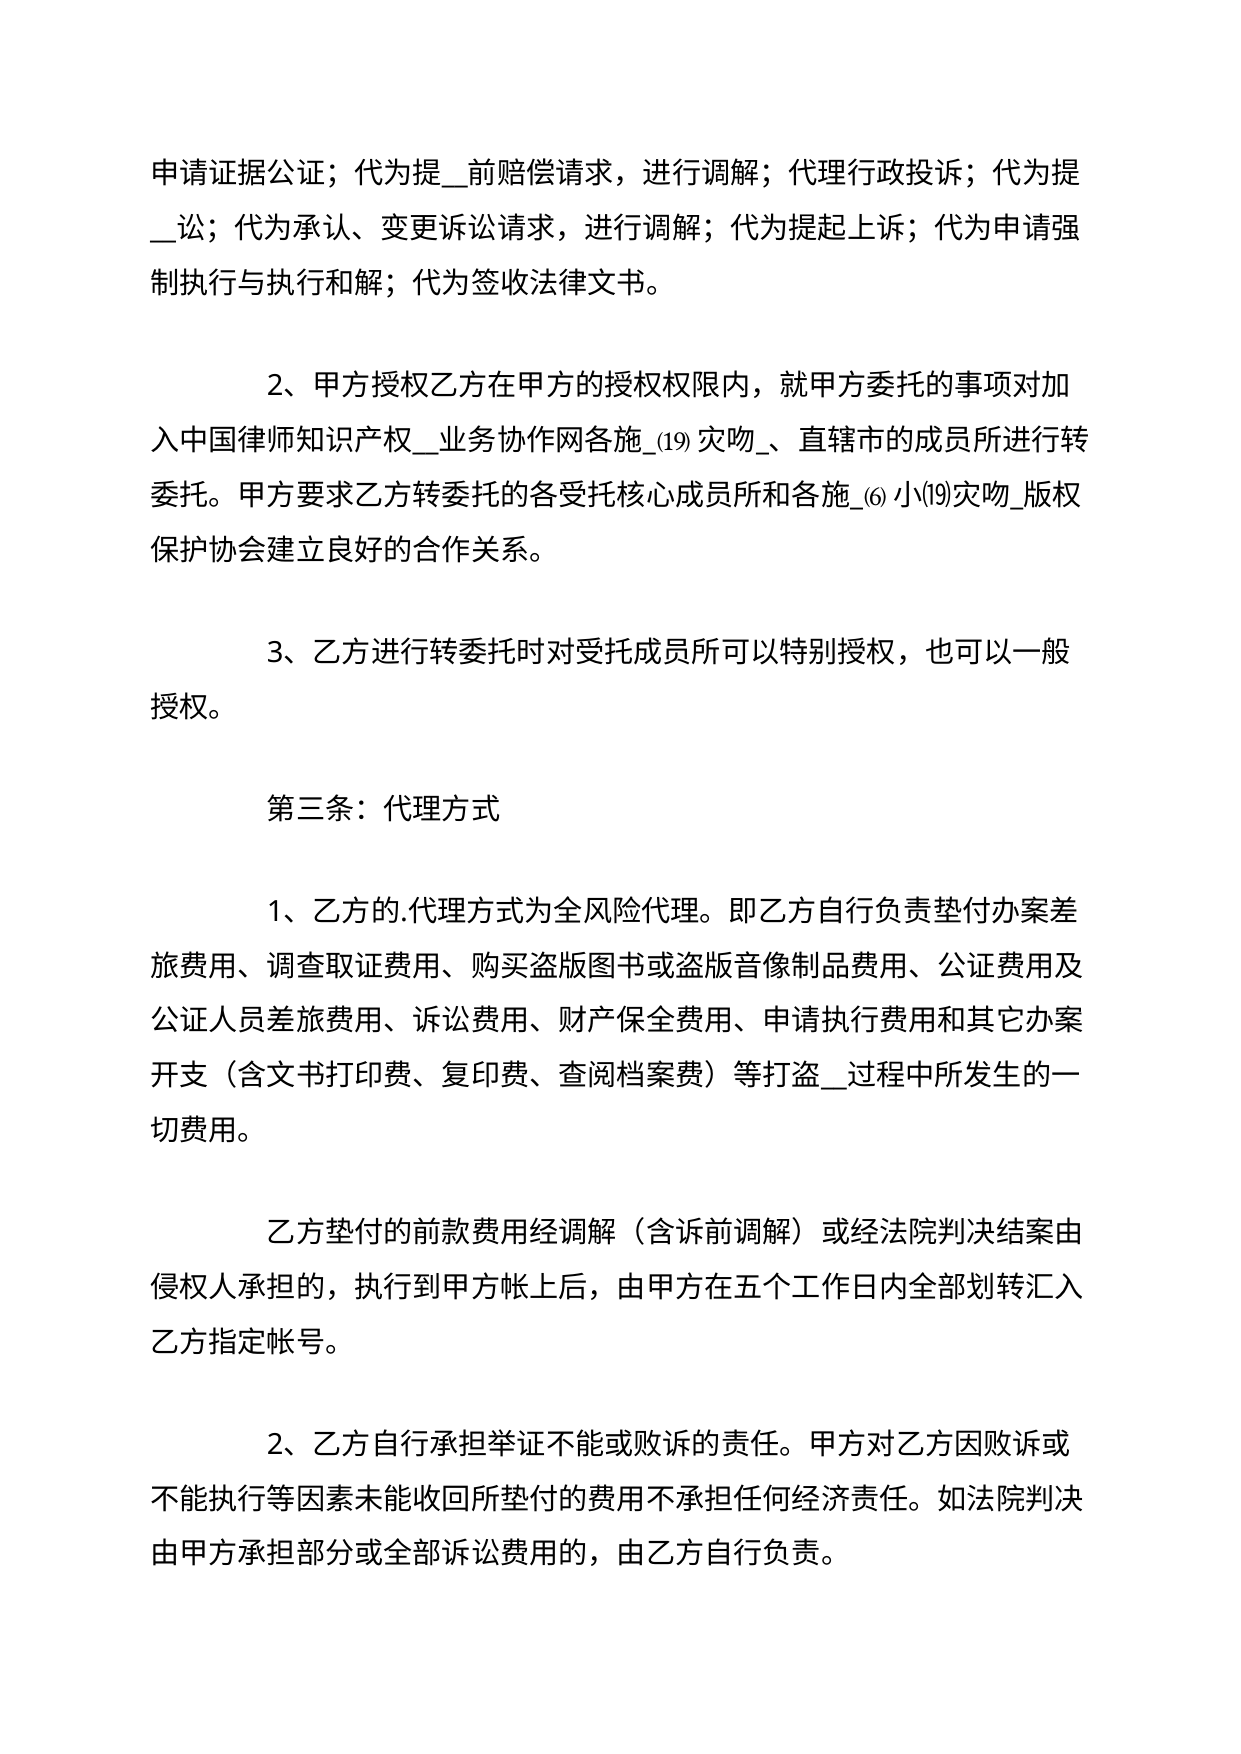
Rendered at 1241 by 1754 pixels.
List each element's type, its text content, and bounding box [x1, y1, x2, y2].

text 3、乙方进行转委托时对受托成员所可以特别授权，也可以一般授权。 [150, 628, 1090, 726]
text 第三条：代理方式 [150, 785, 1090, 828]
text 1、乙方的.代理方式为全风险代理。即乙方自行负责垫付办案差旅费用、调查取证费用、购买盗版图书或盗版音像制品费用、公证费用及公证人员差旅费用、诉讼费用、财产保全费用、申请执行费用和其它办案开支（含文书打印费、复印费、查阅档案费）等打盗__过程中所发生的一切费用。 [150, 887, 1090, 1149]
text 2、乙方自行承担举证不能或败诉的责任。甲方对乙方因败诉或不能执行等因素未能收回所垫付的费用不承担任何经济责任。如法院判决由甲方承担部分或全部诉讼费用的，由乙方自行负责。 [150, 1420, 1090, 1572]
text 2、甲方授权乙方在甲方的授权权限内，就甲方委托的事项对加入中国律师知识产权__业务协作网各施_⒆灾吻_、直辖市的成员所进行转委托。甲方要求乙方转委托的各受托核心成员所和各施_⑹小⒆灾吻_版权保护协会建立良好的合作关系。 [150, 362, 1090, 569]
text 乙方垫付的前款费用经调解（含诉前调解）或经法院判决结案由侵权人承担的，执行到甲方帐上后，由甲方在五个工作日内全部划转汇入乙方指定帐号。 [150, 1209, 1090, 1361]
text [150, 150, 1090, 302]
